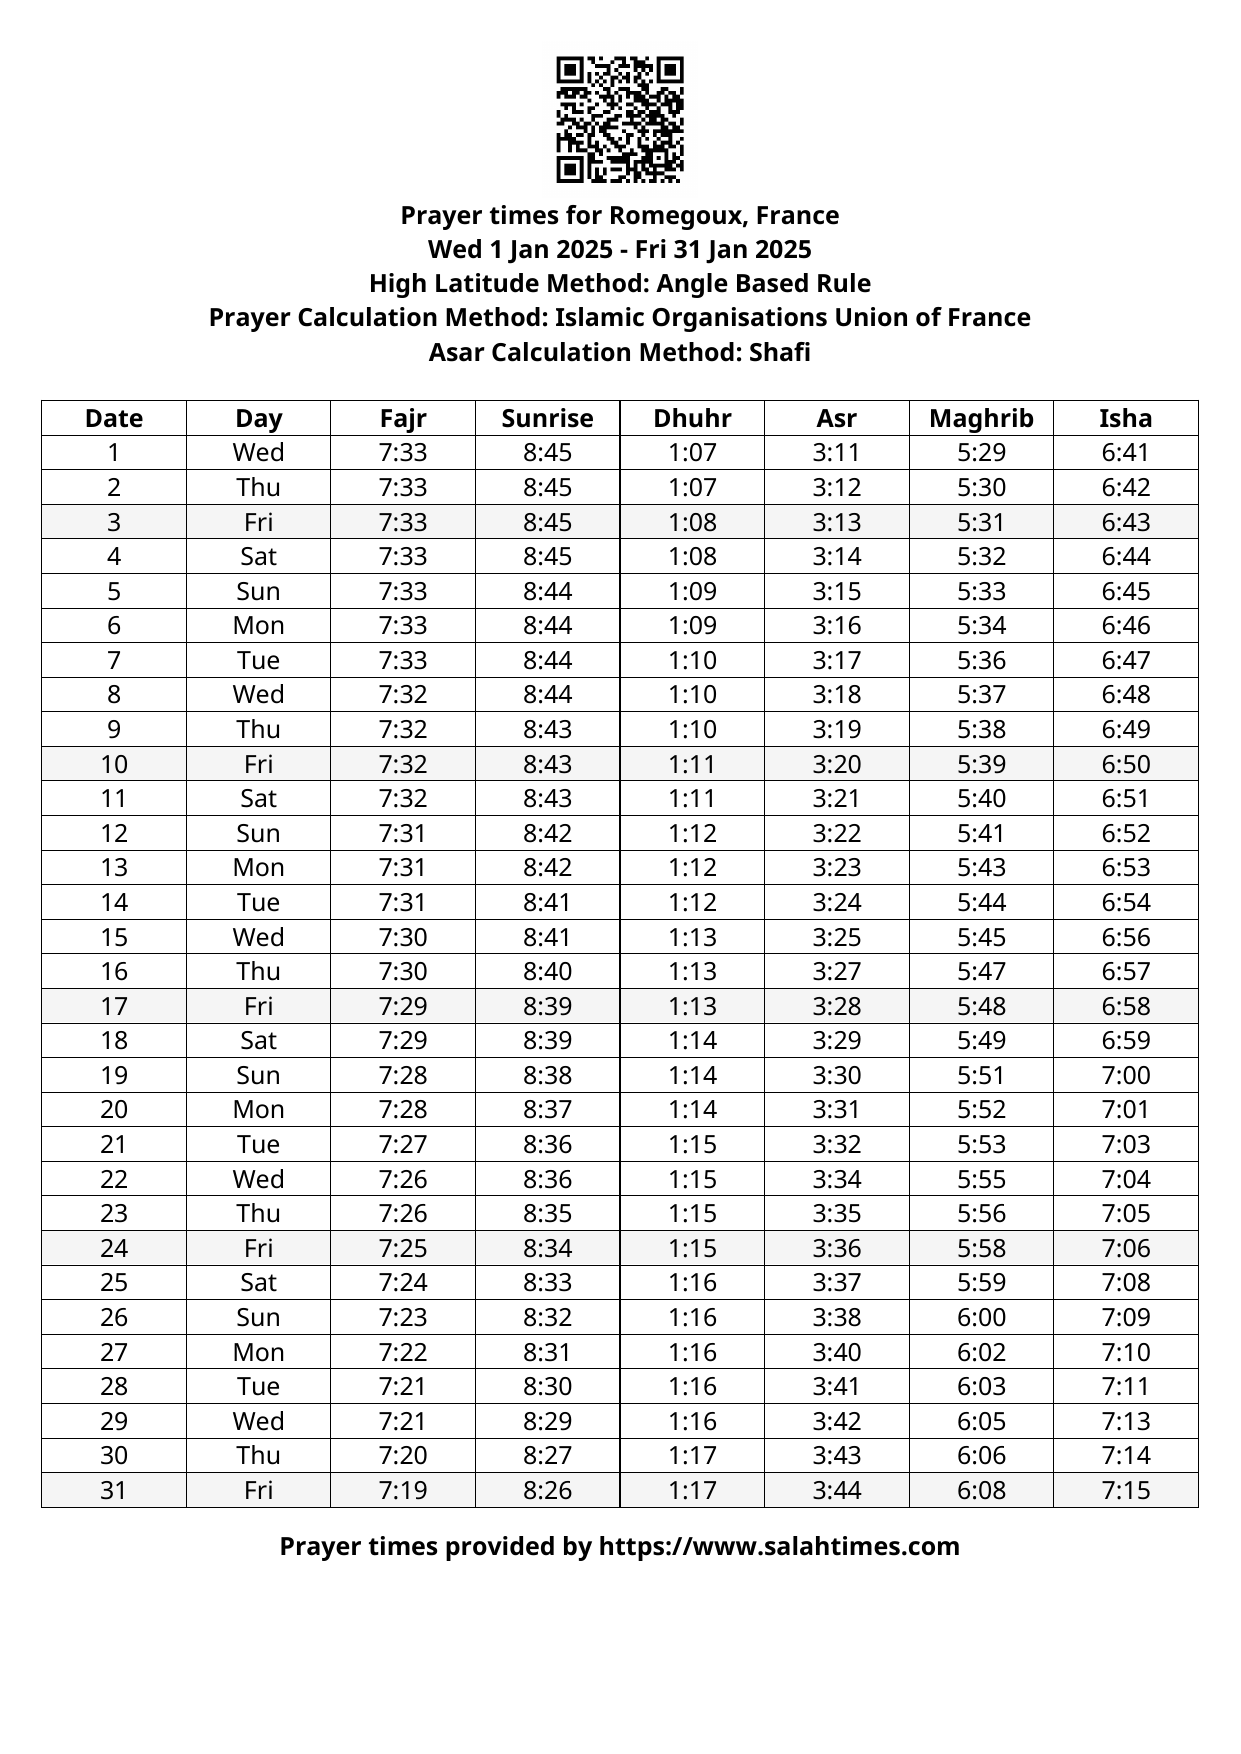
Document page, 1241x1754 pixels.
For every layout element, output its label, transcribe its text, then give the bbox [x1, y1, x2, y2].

table_cell 7:33 [331, 505, 475, 538]
table_cell 7 [42, 643, 186, 677]
table_cell 3:36 [765, 1231, 909, 1264]
table_cell 1:08 [621, 505, 764, 538]
table_cell 7:27 [331, 1127, 475, 1161]
table_cell 6:43 [1054, 505, 1198, 538]
table_cell 5 [42, 574, 186, 607]
table_cell Mon [187, 1093, 330, 1126]
table_cell 3 [42, 505, 186, 538]
table_cell Wed [187, 920, 330, 953]
table_cell 26 [42, 1300, 186, 1334]
table_cell 6:49 [1054, 712, 1198, 746]
table_cell 27 [42, 1335, 186, 1368]
table_cell 5:39 [910, 747, 1053, 780]
table_cell 7:24 [331, 1266, 475, 1299]
table_cell 7:21 [331, 1404, 475, 1437]
table_cell 3:18 [765, 678, 909, 711]
table_header Dhuhr [621, 401, 764, 434]
table_cell 3:22 [765, 816, 909, 849]
table_cell 7:33 [331, 470, 475, 504]
table_cell 13 [42, 851, 186, 884]
table_cell Sat [187, 539, 330, 573]
table_cell 1:10 [621, 678, 764, 711]
table_cell Fri [187, 989, 330, 1022]
table_cell 5:49 [910, 1024, 1053, 1057]
table_cell 6:42 [1054, 470, 1198, 504]
table_cell 6:06 [910, 1439, 1053, 1472]
table_cell 8:38 [476, 1058, 619, 1092]
table_cell 5:56 [910, 1196, 1053, 1230]
table_cell 5:58 [910, 1231, 1053, 1264]
table_cell Fri [187, 1473, 330, 1507]
table_cell 10 [42, 747, 186, 780]
table_cell 6:58 [1054, 989, 1198, 1022]
table_cell 8:45 [476, 470, 619, 504]
table_cell 7:31 [331, 816, 475, 849]
table_cell 5:29 [910, 436, 1053, 469]
table_cell 3:13 [765, 505, 909, 538]
table_cell 1:08 [621, 539, 764, 573]
table_cell Tue [187, 885, 330, 919]
table_cell 7:33 [331, 643, 475, 677]
table_cell 6:05 [910, 1404, 1053, 1437]
table_cell 8:29 [476, 1404, 619, 1437]
table_cell 8:41 [476, 920, 619, 953]
table_cell 18 [42, 1024, 186, 1057]
table_cell 7:06 [1054, 1231, 1198, 1264]
table_cell 8:37 [476, 1093, 619, 1126]
table_cell 5:59 [910, 1266, 1053, 1299]
table_cell 8:36 [476, 1162, 619, 1195]
table_cell 1:12 [621, 816, 764, 849]
table_cell 7:31 [331, 885, 475, 919]
table_cell 7:26 [331, 1196, 475, 1230]
table_cell 3:28 [765, 989, 909, 1022]
table_cell 7:00 [1054, 1058, 1198, 1092]
table_cell 8:39 [476, 989, 619, 1022]
table_cell 5:47 [910, 954, 1053, 988]
table_cell 5:43 [910, 851, 1053, 884]
text Asar Calculation Method: Shafi [42, 334, 1198, 368]
table_cell 6:53 [1054, 851, 1198, 884]
table_cell 8:44 [476, 609, 619, 642]
table_cell Thu [187, 1439, 330, 1472]
table_cell Mon [187, 1335, 330, 1368]
table_cell 2 [42, 470, 186, 504]
table_cell 3:17 [765, 643, 909, 677]
table_cell 3:25 [765, 920, 909, 953]
table_cell 7:32 [331, 678, 475, 711]
table_cell 8:42 [476, 816, 619, 849]
table_cell 14 [42, 885, 186, 919]
table_cell 8:39 [476, 1024, 619, 1057]
table_cell 7:19 [331, 1473, 475, 1507]
table_cell 16 [42, 954, 186, 988]
table_cell 1:14 [621, 1058, 764, 1092]
table_cell 7:31 [331, 851, 475, 884]
table_cell 6:41 [1054, 436, 1198, 469]
table_cell 7:29 [331, 1024, 475, 1057]
table_cell Wed [187, 436, 330, 469]
table_cell 3:21 [765, 781, 909, 815]
table_cell 28 [42, 1369, 186, 1403]
table_cell 15 [42, 920, 186, 953]
table_cell Thu [187, 712, 330, 746]
table_cell 6:00 [910, 1300, 1053, 1334]
table_cell 1:16 [621, 1404, 764, 1437]
table_cell Thu [187, 470, 330, 504]
table_cell 5:33 [910, 574, 1053, 607]
table_cell 5:34 [910, 609, 1053, 642]
table_cell 24 [42, 1231, 186, 1264]
table_cell 6:46 [1054, 609, 1198, 642]
table_cell 3:32 [765, 1127, 909, 1161]
table_cell 7:33 [331, 436, 475, 469]
table_cell 8:40 [476, 954, 619, 988]
table_cell 7:28 [331, 1093, 475, 1126]
text Wed 1 Jan 2025 - Fri 31 Jan 2025 [42, 232, 1198, 266]
table_cell 1:16 [621, 1335, 764, 1368]
table_cell Sun [187, 816, 330, 849]
table_cell 7:03 [1054, 1127, 1198, 1161]
table_cell 7:25 [331, 1231, 475, 1264]
table_cell 1:11 [621, 747, 764, 780]
table_cell Wed [187, 678, 330, 711]
table_cell 12 [42, 816, 186, 849]
table_cell 5:36 [910, 643, 1053, 677]
table_cell Wed [187, 1162, 330, 1195]
table_cell 1:16 [621, 1369, 764, 1403]
table_cell 6:54 [1054, 885, 1198, 919]
table_cell 11 [42, 781, 186, 815]
table_cell 1:13 [621, 920, 764, 953]
table_cell 5:31 [910, 505, 1053, 538]
table_cell 3:12 [765, 470, 909, 504]
table_cell 7:04 [1054, 1162, 1198, 1195]
table_cell Thu [187, 954, 330, 988]
table_cell 5:45 [910, 920, 1053, 953]
table_cell 20 [42, 1093, 186, 1126]
table_cell Sun [187, 574, 330, 607]
table_cell 31 [42, 1473, 186, 1507]
table_cell 7:30 [331, 954, 475, 988]
table_cell 9 [42, 712, 186, 746]
table_cell 5:51 [910, 1058, 1053, 1092]
table_cell 7:01 [1054, 1093, 1198, 1126]
table_cell 8:32 [476, 1300, 619, 1334]
table_cell 3:35 [765, 1196, 909, 1230]
table_cell 5:40 [910, 781, 1053, 815]
table_cell 1:16 [621, 1300, 764, 1334]
table_cell 1:14 [621, 1024, 764, 1057]
table_header Isha [1054, 401, 1198, 434]
table_cell 3:14 [765, 539, 909, 573]
table_cell 1 [42, 436, 186, 469]
table_cell 1:15 [621, 1162, 764, 1195]
table_cell 3:43 [765, 1439, 909, 1472]
table_cell 7:33 [331, 539, 475, 573]
table_cell 7:23 [331, 1300, 475, 1334]
table_cell 3:38 [765, 1300, 909, 1334]
table_cell 7:30 [331, 920, 475, 953]
text Prayer times for Romegoux, France [42, 198, 1198, 232]
table_cell 8:44 [476, 643, 619, 677]
table_cell 6:51 [1054, 781, 1198, 815]
table_cell Mon [187, 851, 330, 884]
table_cell 1:09 [621, 609, 764, 642]
table_cell 7:32 [331, 747, 475, 780]
table_cell 3:42 [765, 1404, 909, 1437]
table_cell 7:10 [1054, 1335, 1198, 1368]
table_cell 29 [42, 1404, 186, 1437]
table_cell 7:15 [1054, 1473, 1198, 1507]
table_cell 8:30 [476, 1369, 619, 1403]
table_cell 7:05 [1054, 1196, 1198, 1230]
table_cell 8:43 [476, 712, 619, 746]
table_cell 6:48 [1054, 678, 1198, 711]
table_cell 3:31 [765, 1093, 909, 1126]
table_cell 3:15 [765, 574, 909, 607]
table_cell 3:11 [765, 436, 909, 469]
table_cell 1:16 [621, 1266, 764, 1299]
table_cell 1:12 [621, 851, 764, 884]
table_cell 8:44 [476, 678, 619, 711]
table_cell Sun [187, 1300, 330, 1334]
table_cell Tue [187, 643, 330, 677]
table_cell 3:20 [765, 747, 909, 780]
table_cell 7:13 [1054, 1404, 1198, 1437]
table_cell 7:26 [331, 1162, 475, 1195]
table_cell 3:41 [765, 1369, 909, 1403]
table_cell 1:10 [621, 712, 764, 746]
table_cell 6:57 [1054, 954, 1198, 988]
table_cell 7:09 [1054, 1300, 1198, 1334]
table_header Day [187, 401, 330, 434]
table_header Asr [765, 401, 909, 434]
table_cell 8:33 [476, 1266, 619, 1299]
table_cell 6:47 [1054, 643, 1198, 677]
table_cell 8:45 [476, 539, 619, 573]
table_cell 3:19 [765, 712, 909, 746]
table_cell 6:56 [1054, 920, 1198, 953]
table_cell 6:03 [910, 1369, 1053, 1403]
table_cell 6:59 [1054, 1024, 1198, 1057]
table_cell 7:28 [331, 1058, 475, 1092]
table_cell 8:45 [476, 436, 619, 469]
table_cell 6:02 [910, 1335, 1053, 1368]
text Prayer Calculation Method: Islamic Organisations Union of France [42, 300, 1198, 334]
table_cell 7:29 [331, 989, 475, 1022]
table_cell 1:07 [621, 470, 764, 504]
picture [542, 41, 699, 198]
table_cell 6:08 [910, 1473, 1053, 1507]
table_cell 8:43 [476, 747, 619, 780]
table_cell 7:33 [331, 574, 475, 607]
table_cell 6:45 [1054, 574, 1198, 607]
table_cell 8 [42, 678, 186, 711]
table_cell 8:41 [476, 885, 619, 919]
table_header Fajr [331, 401, 475, 434]
table_cell 5:44 [910, 885, 1053, 919]
table_cell 5:38 [910, 712, 1053, 746]
table_cell 23 [42, 1196, 186, 1230]
text High Latitude Method: Angle Based Rule [42, 266, 1198, 300]
table_cell 7:32 [331, 712, 475, 746]
table_cell 1:14 [621, 1093, 764, 1126]
table_cell Fri [187, 747, 330, 780]
table_cell 3:24 [765, 885, 909, 919]
table_cell 6:52 [1054, 816, 1198, 849]
table_cell 8:44 [476, 574, 619, 607]
table_header Sunrise [476, 401, 619, 434]
table_cell 7:08 [1054, 1266, 1198, 1299]
table_cell Tue [187, 1127, 330, 1161]
table_cell 21 [42, 1127, 186, 1161]
table_cell 3:23 [765, 851, 909, 884]
table_cell 30 [42, 1439, 186, 1472]
table_cell Wed [187, 1404, 330, 1437]
table_cell 8:26 [476, 1473, 619, 1507]
table_cell 6 [42, 609, 186, 642]
table_cell 1:09 [621, 574, 764, 607]
table_cell 1:10 [621, 643, 764, 677]
table_cell 8:34 [476, 1231, 619, 1264]
table_cell Sat [187, 781, 330, 815]
table_cell 25 [42, 1266, 186, 1299]
table_cell 17 [42, 989, 186, 1022]
table_cell 5:32 [910, 539, 1053, 573]
table_cell 3:16 [765, 609, 909, 642]
table_cell 5:53 [910, 1127, 1053, 1161]
table_cell 5:41 [910, 816, 1053, 849]
table_cell 3:37 [765, 1266, 909, 1299]
table_cell 1:13 [621, 989, 764, 1022]
table_cell 7:32 [331, 781, 475, 815]
table_cell 7:20 [331, 1439, 475, 1472]
table_cell 3:44 [765, 1473, 909, 1507]
table_cell 8:45 [476, 505, 619, 538]
table_cell 7:21 [331, 1369, 475, 1403]
table_cell Sat [187, 1024, 330, 1057]
table_header Maghrib [910, 401, 1053, 434]
table_cell 1:12 [621, 885, 764, 919]
table_cell Fri [187, 505, 330, 538]
table_cell 3:34 [765, 1162, 909, 1195]
table_cell Sun [187, 1058, 330, 1092]
table_cell 1:17 [621, 1439, 764, 1472]
table_cell 1:11 [621, 781, 764, 815]
table_cell Tue [187, 1369, 330, 1403]
table_cell 3:27 [765, 954, 909, 988]
table_cell 8:31 [476, 1335, 619, 1368]
table_cell 8:42 [476, 851, 619, 884]
table_cell Fri [187, 1231, 330, 1264]
table_cell 7:22 [331, 1335, 475, 1368]
table_cell 5:52 [910, 1093, 1053, 1126]
table_cell 1:13 [621, 954, 764, 988]
table_cell Thu [187, 1196, 330, 1230]
table_cell 1:07 [621, 436, 764, 469]
table_cell 5:37 [910, 678, 1053, 711]
table_cell 6:50 [1054, 747, 1198, 780]
table_cell 5:48 [910, 989, 1053, 1022]
table_cell 3:29 [765, 1024, 909, 1057]
table_cell 8:27 [476, 1439, 619, 1472]
table_cell 7:33 [331, 609, 475, 642]
table_cell 7:11 [1054, 1369, 1198, 1403]
table_cell 5:55 [910, 1162, 1053, 1195]
table_cell Sat [187, 1266, 330, 1299]
table_cell 22 [42, 1162, 186, 1195]
table_cell 1:17 [621, 1473, 764, 1507]
table_cell 4 [42, 539, 186, 573]
table_cell 1:15 [621, 1231, 764, 1264]
table_cell 8:36 [476, 1127, 619, 1161]
table_cell 1:15 [621, 1196, 764, 1230]
table_cell 5:30 [910, 470, 1053, 504]
table_cell 19 [42, 1058, 186, 1092]
table_header Date [42, 401, 186, 434]
table_cell 3:30 [765, 1058, 909, 1092]
table_cell 3:40 [765, 1335, 909, 1368]
table_cell 6:44 [1054, 539, 1198, 573]
table_cell 8:35 [476, 1196, 619, 1230]
table_cell 1:15 [621, 1127, 764, 1161]
table_cell 8:43 [476, 781, 619, 815]
table_cell Mon [187, 609, 330, 642]
table_cell 7:14 [1054, 1439, 1198, 1472]
text Prayer times provided by https://www.salahtimes.com [42, 1528, 1198, 1563]
